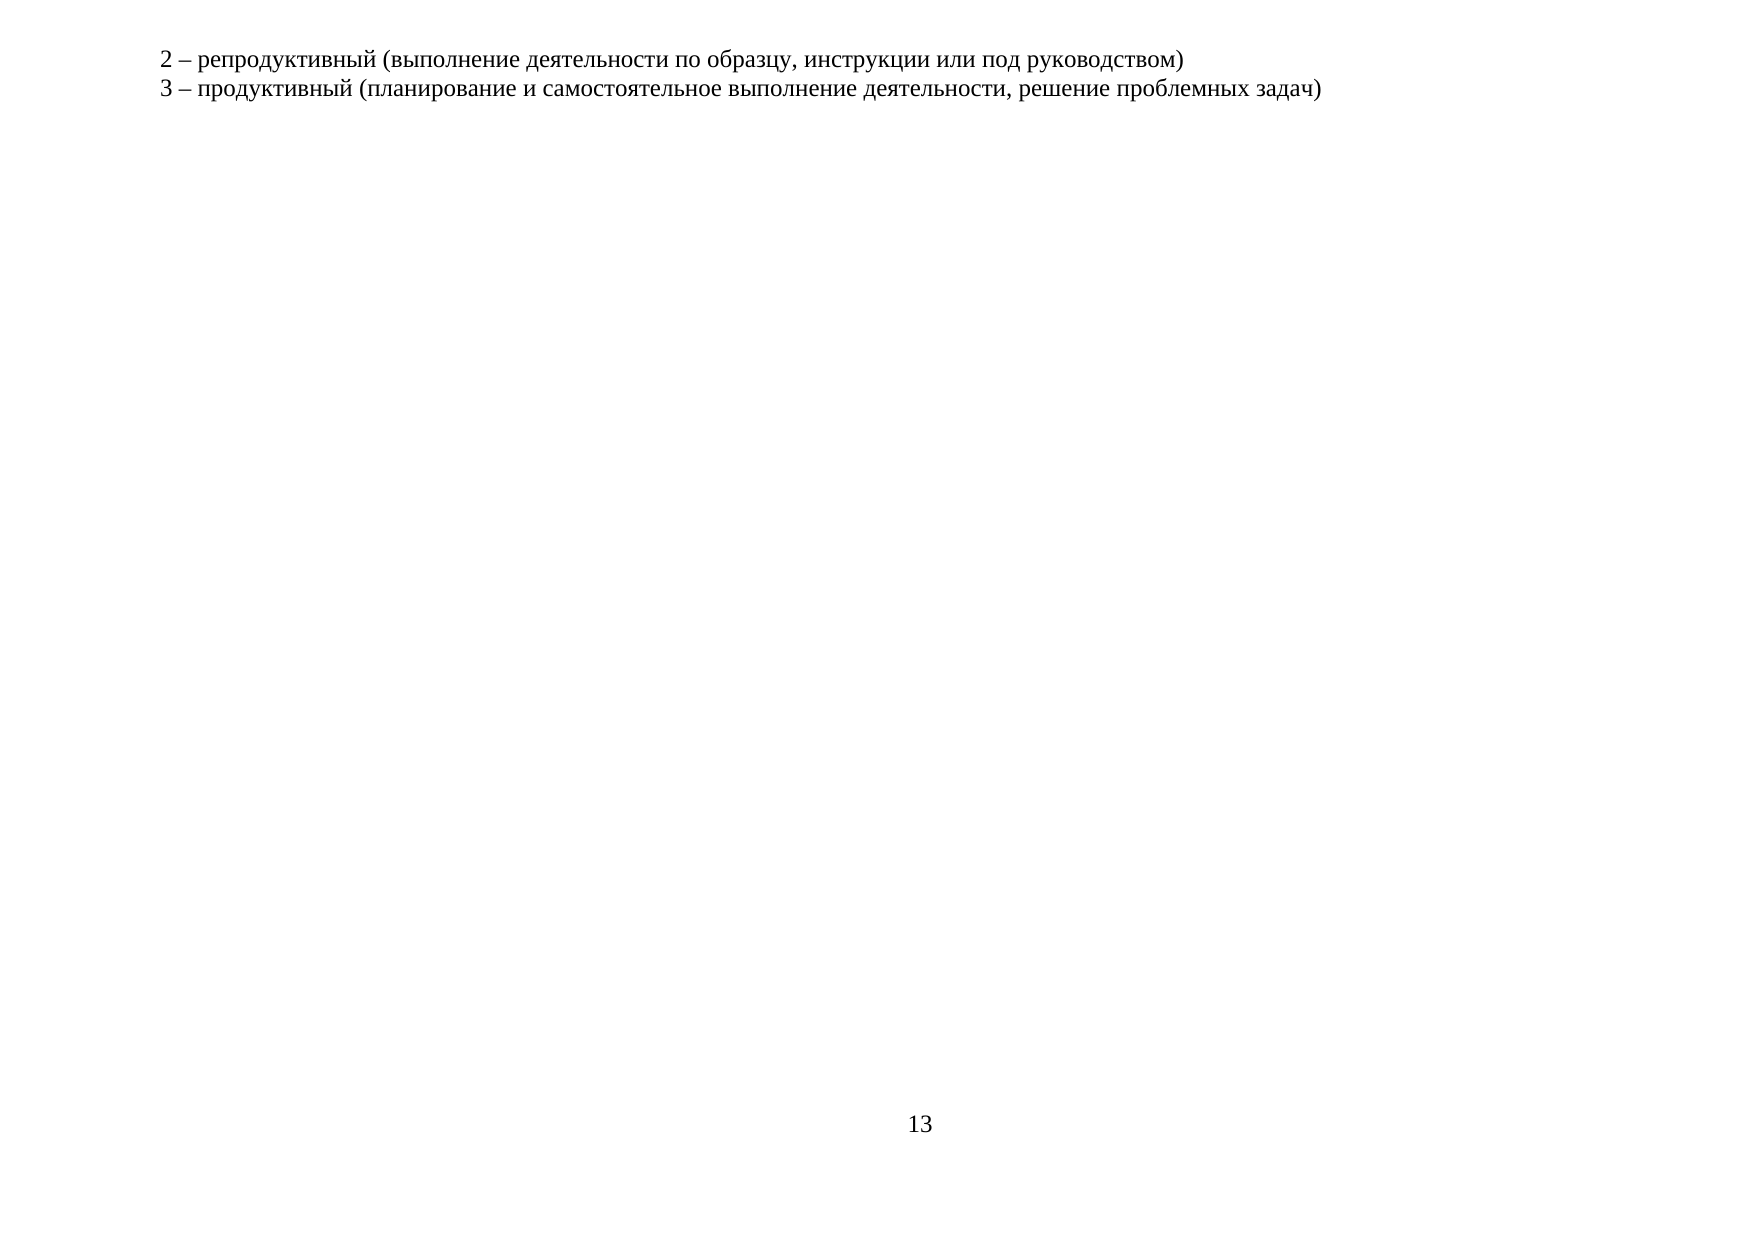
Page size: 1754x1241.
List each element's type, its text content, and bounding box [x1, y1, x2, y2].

text 2 – репродуктивный (выполнение деятельности по образцу, инструкции или под руководством) [118, 44, 1680, 73]
text 3 – продуктивный (планирование и самостоятельное выполнение деятельности, решение проблемных задач) [118, 73, 1680, 102]
